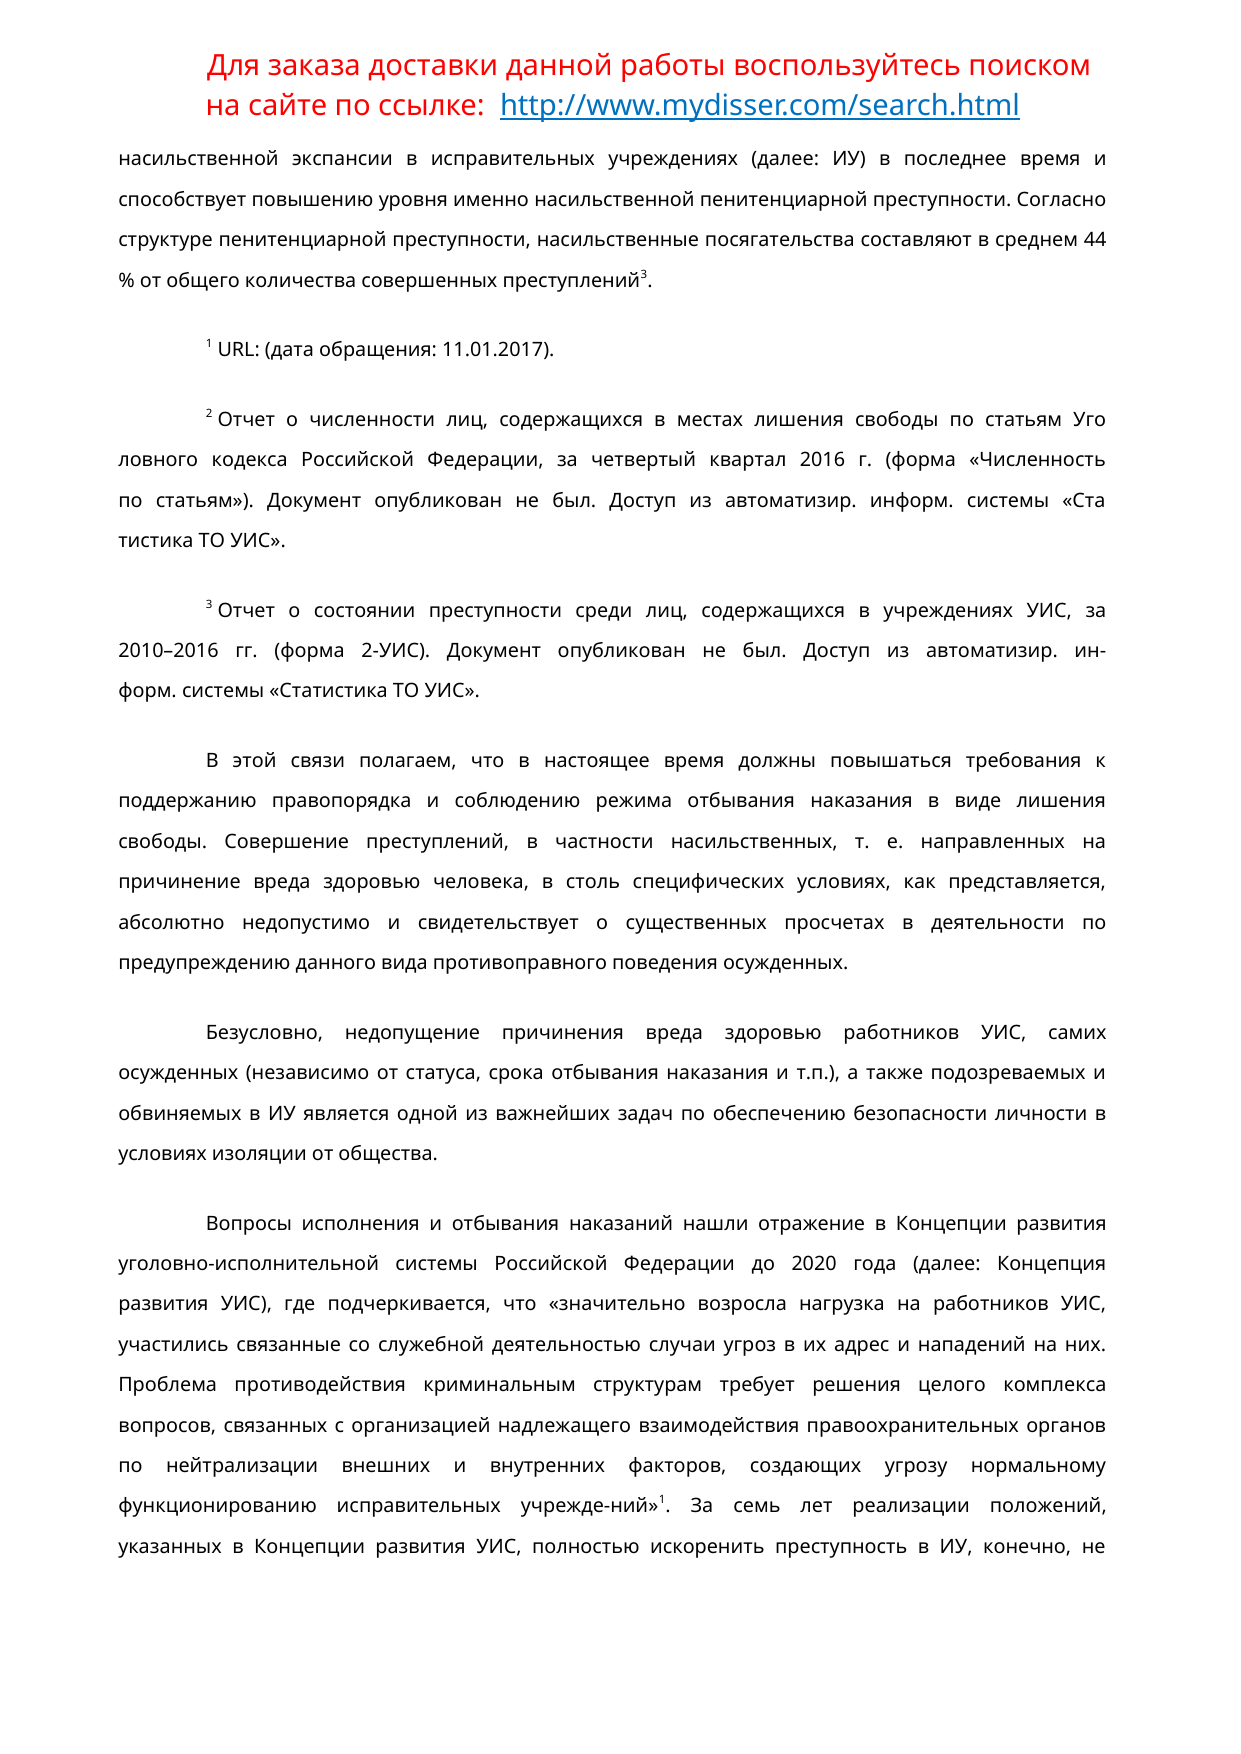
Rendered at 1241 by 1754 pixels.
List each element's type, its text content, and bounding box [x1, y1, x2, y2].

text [118, 144, 1107, 293]
text Безусловно, недопущение причинения вреда здоровью работников УИС, самих осужденных (независимо от статуса, срока отбывания наказания и т.п.), а также подозреваемых и обвиняемых в ИУ является одной из важнейших задач по обеспечению безопасности личности в условиях изоляции от общества. [118, 1018, 1107, 1166]
text 3 Отчет о состоянии преступности среди лиц, содержащихся в учреждениях УИС, за 2010–2016 гг. (форма 2-УИС). Документ опубликован не был. Доступ из автоматизир. ин- форм. системы «Статистика ТО УИС». [118, 596, 1107, 704]
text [118, 1209, 1107, 1559]
text 2 Отчет о численности лиц, содержащихся в местах лишения свободы по статьям Уго ловного кодекса Российской Федерации, за четвертый квартал 2016 г. (форма «Численность по статьям»). Документ опубликован не был. Доступ из автоматизир. информ. системы «Ста тистика ТО УИС». [118, 405, 1107, 553]
text В этой связи полагаем, что в настоящее время должны повышаться требования к поддержанию правопорядка и соблюдению режима отбывания наказания в виде лишения свободы. Совершение преступлений, в частности насильственных, т. е. направленных на причинение вреда здоровью человека, в столь специфических условиях, как представляется, абсолютно недопустимо и свидетельствует о существенных просчетах в деятельности по предупреждению данного вида противоправного поведения осужденных. [118, 746, 1107, 975]
text 1 URL: (дата обращения: 11.01.2017). [118, 335, 1107, 362]
